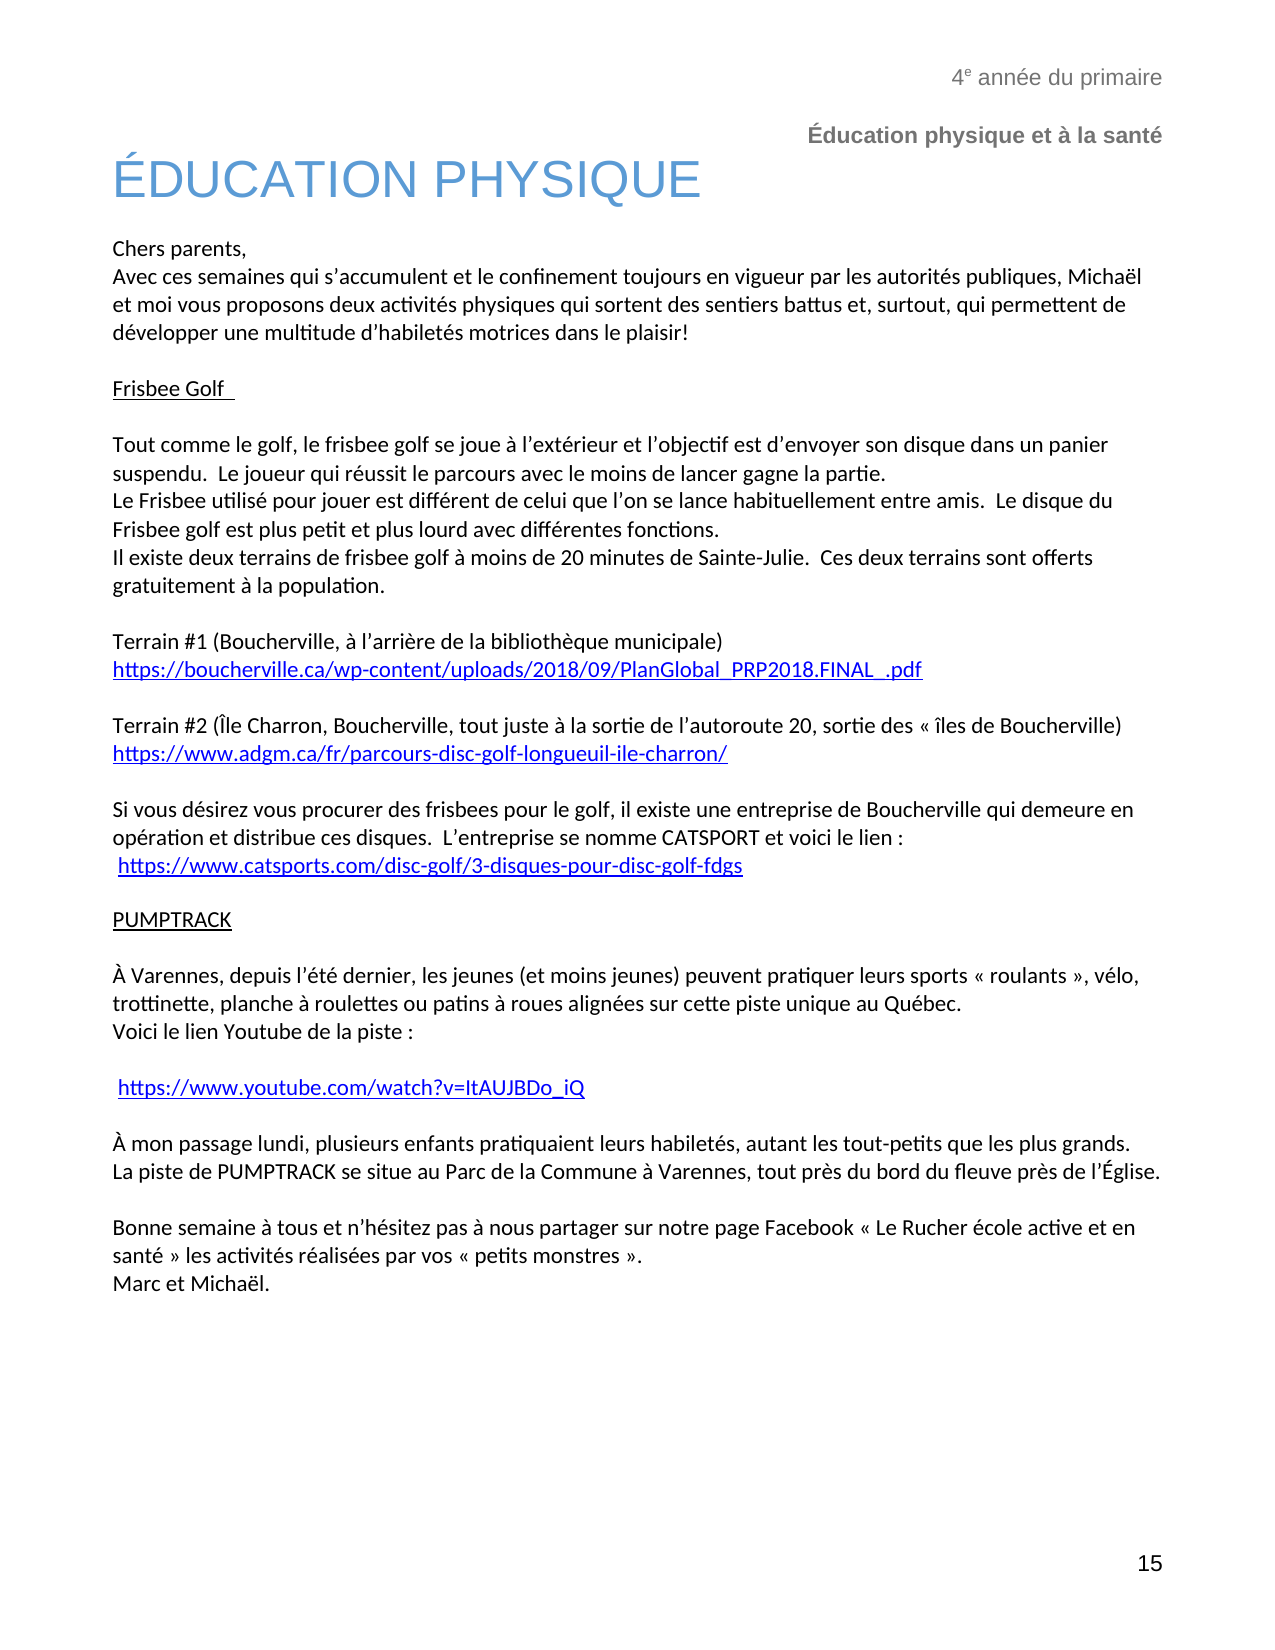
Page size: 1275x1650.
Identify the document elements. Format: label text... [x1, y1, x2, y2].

text Éducation physique et à la santé [112, 122, 1162, 148]
text PUMPTRACK [112, 905, 1162, 933]
text Le Frisbee utilisé pour jouer est différent de celui que l’on se lance habituellement entre amis. Le disque du Frisbee golf est plus petit et plus lourd avec différentes fonctions. [112, 487, 1162, 543]
text Terrain #1 (Boucherville, à l’arrière de la bibliothèque municipale) [112, 627, 1162, 655]
text https://boucherville.ca/wp-content/uploads/2018/09/PlanGlobal_PRP2018.FINAL_.pdf [112, 655, 1162, 683]
text ÉDUCATION PHYSIQUE [112, 148, 1162, 208]
text https://www.catsports.com/disc-golf/3-disques-pour-disc-golf-fdgs [112, 851, 1162, 879]
text Bonne semaine à tous et n’hésitez pas à nous partager sur notre page Facebook « Le Rucher école active et en santé » les activités réalisées par vos « petits monstres ». [112, 1213, 1162, 1269]
text https://www.youtube.com/watch?v=ItAUJBDo_iQ [112, 1073, 1162, 1101]
text Avec ces semaines qui s’accumulent et le confinement toujours en vigueur par les autorités publiques, Michaël et moi vous proposons deux activités physiques qui sortent des sentiers battus et, surtout, qui permettent de développer une multitude d’habiletés motrices dans le plaisir! [112, 262, 1162, 347]
text Si vous désirez vous procurer des frisbees pour le golf, il existe une entreprise de Boucherville qui demeure en opération et distribue ces disques. L’entreprise se nomme CATSPORT et voici le lien : [112, 795, 1162, 851]
text Voici le lien Youtube de la piste : [112, 1017, 1162, 1045]
text Terrain #2 (Île Charron, Boucherville, tout juste à la sortie de l’autoroute 20, sortie des « îles de Boucherville) [112, 711, 1162, 739]
text Marc et Michaël. [112, 1269, 1162, 1298]
text La piste de PUMPTRACK se situe au Parc de la Commune à Varennes, tout près du bord du fleuve près de l’Église. [112, 1157, 1162, 1186]
text Frisbee Golf [112, 374, 1162, 403]
text Tout comme le golf, le frisbee golf se joue à l’extérieur et l’objectif est d’envoyer son disque dans un panier suspendu. Le joueur qui réussit le parcours avec le moins de lancer gagne la partie. [112, 431, 1162, 487]
text À mon passage lundi, plusieurs enfants pratiquaient leurs habiletés, autant les tout-petits que les plus grands. [112, 1129, 1162, 1157]
text Il existe deux terrains de frisbee golf à moins de 20 minutes de Sainte-Julie. Ces deux terrains sont offerts gratuitement à la population. [112, 543, 1162, 599]
text À Varennes, depuis l’été dernier, les jeunes (et moins jeunes) peuvent pratiquer leurs sports « roulants », vélo, trottinette, planche à roulettes ou patins à roues alignées sur cette piste unique au Québec. [112, 961, 1162, 1017]
text Chers parents, [112, 234, 1162, 262]
text https://www.adgm.ca/fr/parcours-disc-golf-longueuil-ile-charron/ [112, 739, 1162, 767]
